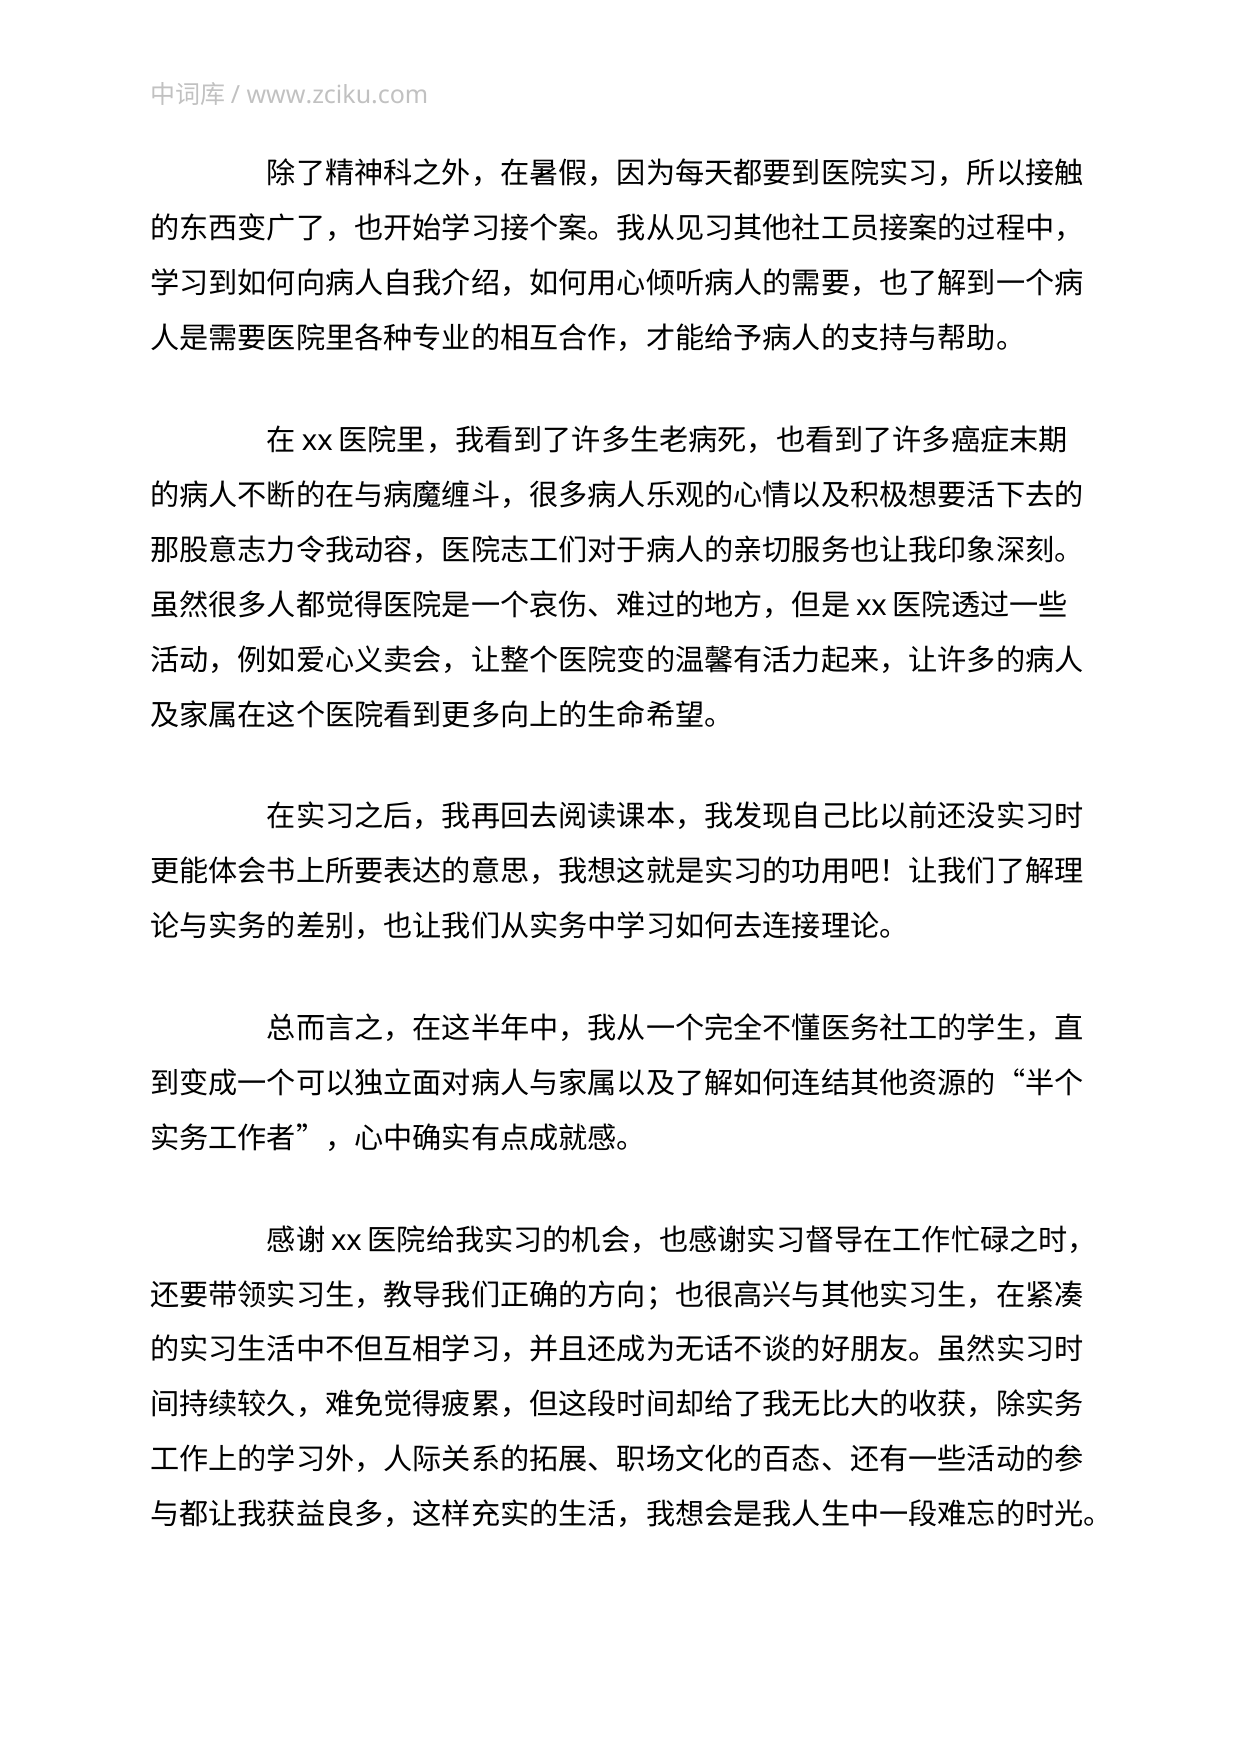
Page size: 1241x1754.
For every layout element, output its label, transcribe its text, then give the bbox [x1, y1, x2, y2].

text 感谢xx医院给我实习的机会，也感谢实习督导在工作忙碌之时，还要带领实习生，教导我们正确的方向；也很高兴与其他实习生，在紧凑的实习生活中不但互相学习，并且还成为无话不谈的好朋友。虽然实习时间持续较久，难免觉得疲累，但这段时间却给了我无比大的收获，除实务工作上的学习外，人际关系的拓展、职场文化的百态、还有一些活动的参与都让我获益良多，这样充实的生活，我想会是我人生中一段难忘的时光。 [150, 1216, 1090, 1533]
text 在xx医院里，我看到了许多生老病死，也看到了许多癌症末期的病人不断的在与病魔缠斗，很多病人乐观的心情以及积极想要活下去的那股意志力令我动容，医院志工们对于病人的亲切服务也让我印象深刻。虽然很多人都觉得医院是一个哀伤、难过的地方，但是xx医院透过一些活动，例如爱心义卖会，让整个医院变的温馨有活力起来，让许多的病人及家属在这个医院看到更多向上的生命希望。 [150, 416, 1090, 733]
text 在实习之后，我再回去阅读课本，我发现自己比以前还没实习时更能体会书上所要表达的意思，我想这就是实习的功用吧！让我们了解理论与实务的差别，也让我们从实务中学习如何去连接理论。 [150, 793, 1090, 945]
text 总而言之，在这半年中，我从一个完全不懂医务社工的学生，直到变成一个可以独立面对病人与家属以及了解如何连结其他资源的“半个实务工作者”，心中确实有点成就感。 [150, 1004, 1090, 1157]
text 除了精神科之外，在暑假，因为每天都要到医院实习，所以接触的东西变广了，也开始学习接个案。我从见习其他社工员接案的过程中，学习到如何向病人自我介绍，如何用心倾听病人的需要，也了解到一个病人是需要医院里各种专业的相互合作，才能给予病人的支持与帮助。 [150, 150, 1090, 357]
